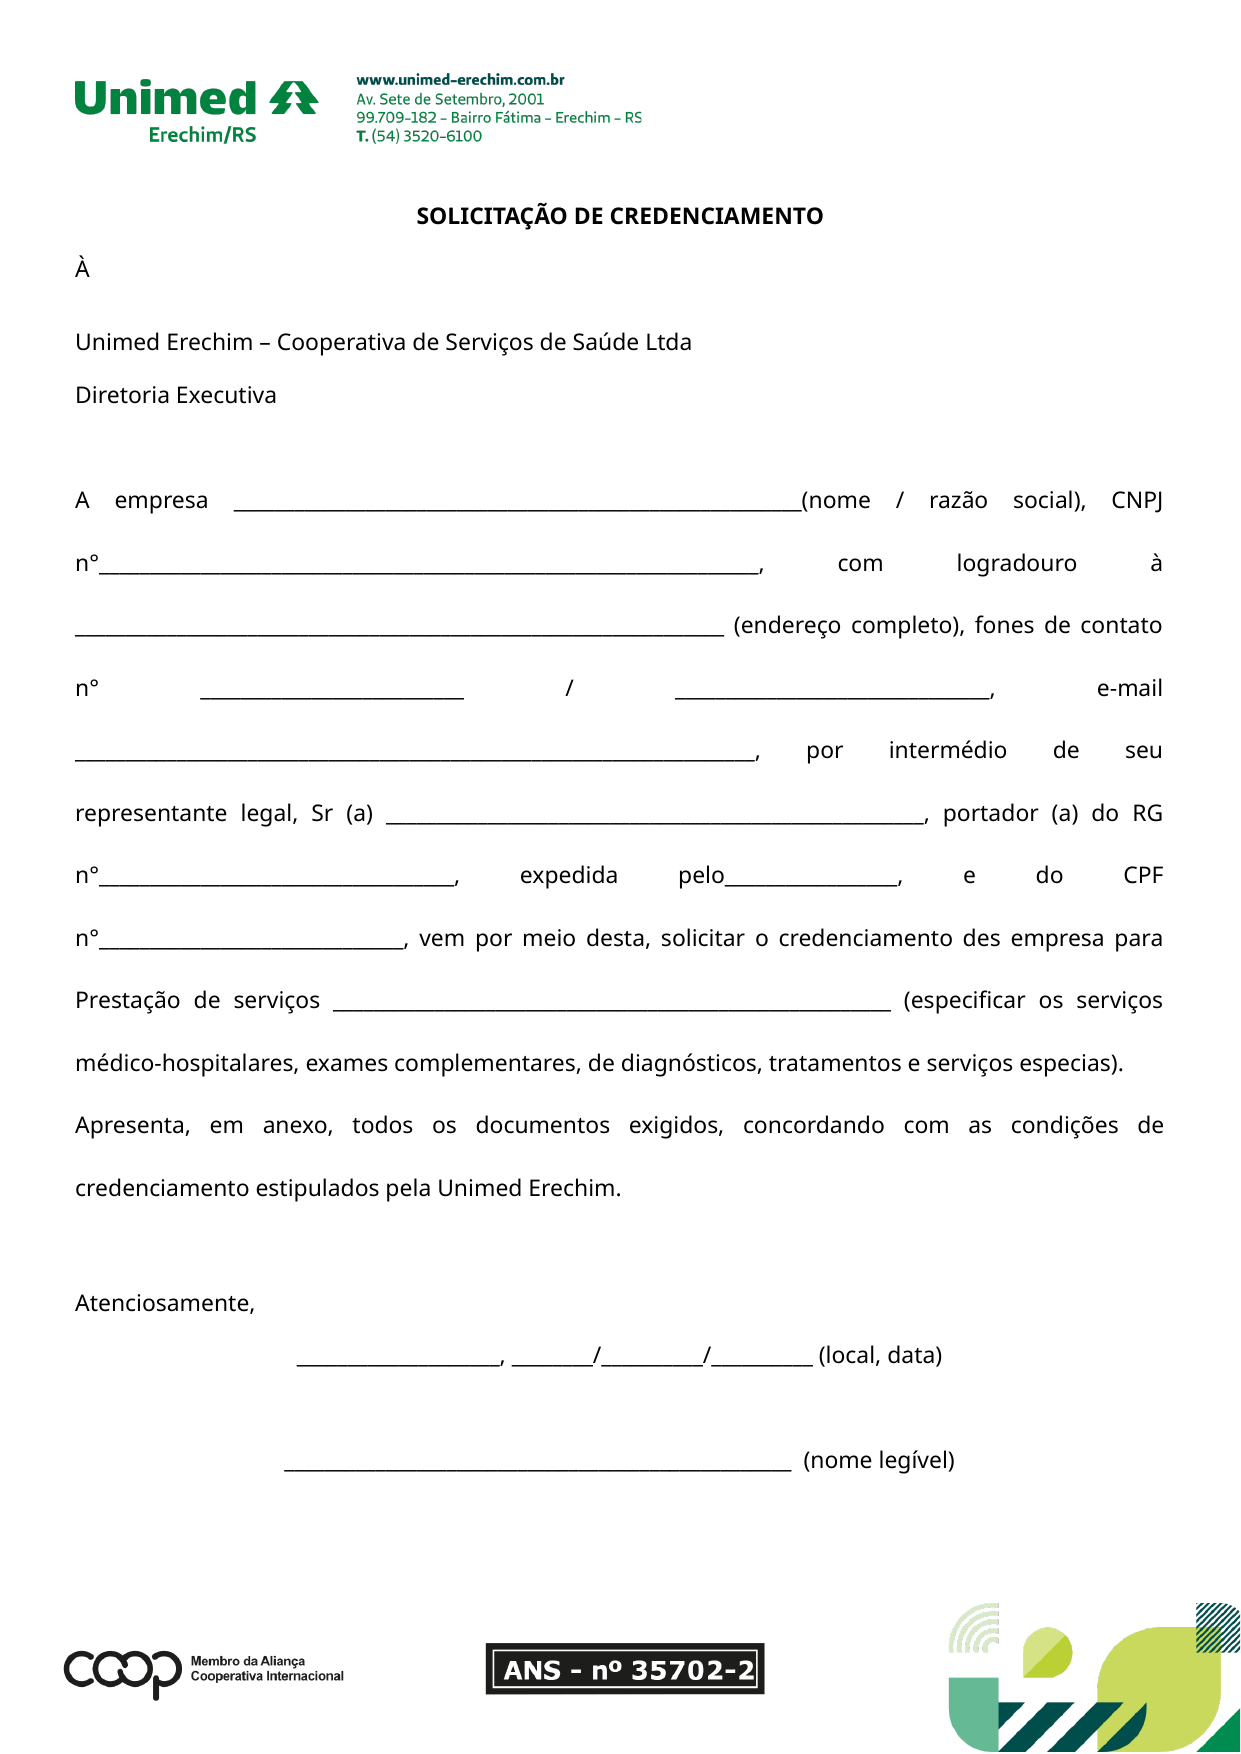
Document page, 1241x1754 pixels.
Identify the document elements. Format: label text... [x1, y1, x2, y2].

picture [75, 73, 642, 144]
text Apresenta, em anexo, todos os documentos exigidos, concordando com as condições de credenciamento estipulados pela Unimed Erechim. [75, 1109, 1165, 1203]
text Atenciosamente, [75, 1287, 1165, 1318]
text __________________________________________________ (nome legível) [75, 1444, 1165, 1476]
text Unimed Erechim – Cooperativa de Serviços de Saúde Ltda [75, 326, 1165, 357]
text À [75, 253, 1165, 284]
text SOLICITAÇÃO DE CREDENCIAMENTO [75, 200, 1165, 231]
text Diretoria Executiva [75, 379, 1165, 410]
text A empresa ________________________________________________________(nome / razão social), CNPJ n°_________________________________________________________________, com logradouro à ________________________________________________________________ (endereço completo), fones de contato n° __________________________ / _______________________________, e-mail ___________________________________________________________________, por intermédio de seu representante legal, Sr (a) _____________________________________________________, portador (a) do RG n°___________________________________, expedida pelo_________________, e do CPF n°______________________________, vem por meio desta, solicitar o credenciamento des empresa para Prestação de serviços _______________________________________________________ (especificar os serviços médico-hospitalares, exames complementares, de diagnósticos, tratamentos e serviços especias). [75, 484, 1165, 1078]
text ____________________, ________/__________/__________ (local, data) [75, 1339, 1165, 1370]
picture [60, 1583, 1241, 1752]
